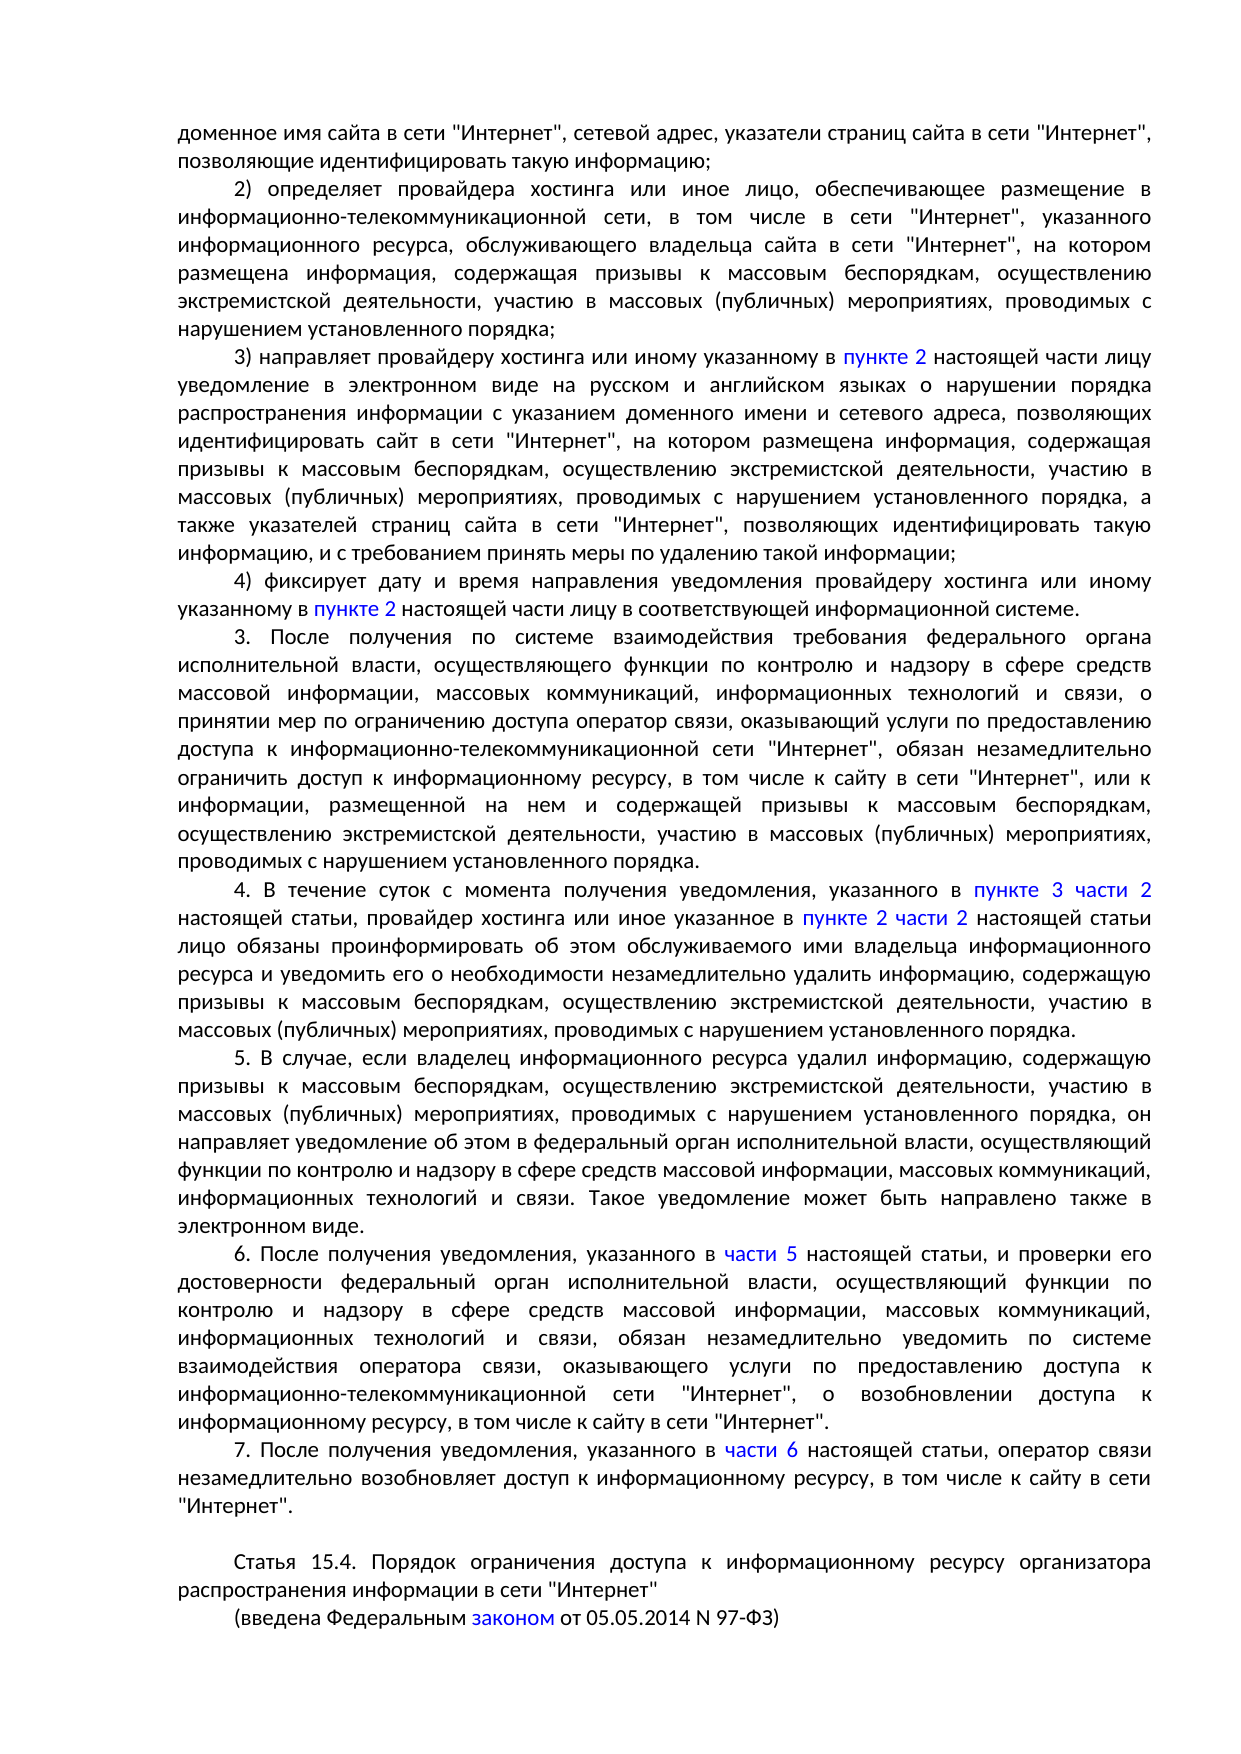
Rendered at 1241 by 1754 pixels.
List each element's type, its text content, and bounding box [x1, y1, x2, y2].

text 3) направляет провайдеру хостинга или иному указанному в пункте 2 настоящей части лицу уведомление в электронном виде на русском и английском языках о нарушении порядка распространения информации с указанием доменного имени и сетевого адреса, позволяющих идентифицировать сайт в сети "Интернет", на котором размещена информация, содержащая призывы к массовым беспорядкам, осуществлению экстремистской деятельности, участию в массовых (публичных) мероприятиях, проводимых с нарушением установленного порядка, а также указателей страниц сайта в сети "Интернет", позволяющих идентифицировать такую информацию, и с требованием принять меры по удалению такой информации; [177, 342, 1152, 566]
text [177, 118, 1152, 174]
text 5. В случае, если владелец информационного ресурса удалил информацию, содержащую призывы к массовым беспорядкам, осуществлению экстремистской деятельности, участию в массовых (публичных) мероприятиях, проводимых с нарушением установленного порядка, он направляет уведомление об этом в федеральный орган исполнительной власти, осуществляющий функции по контролю и надзору в сфере средств массовой информации, массовых коммуникаций, информационных технологий и связи. Такое уведомление может быть направлено также в электронном виде. [177, 1043, 1152, 1239]
text 3. После получения по системе взаимодействия требования федерального органа исполнительной власти, осуществляющего функции по контролю и надзору в сфере средств массовой информации, массовых коммуникаций, информационных технологий и связи, о принятии мер по ограничению доступа оператор связи, оказывающий услуги по предоставлению доступа к информационно-телекоммуникационной сети "Интернет", обязан незамедлительно ограничить доступ к информационному ресурсу, в том числе к сайту в сети "Интернет", или к информации, размещенной на нем и содержащей призывы к массовым беспорядкам, осуществлению экстремистской деятельности, участию в массовых (публичных) мероприятиях, проводимых с нарушением установленного порядка. [177, 622, 1152, 875]
text 7. После получения уведомления, указанного в части 6 настоящей статьи, оператор связи незамедлительно возобновляет доступ к информационному ресурсу, в том числе к сайту в сети "Интернет". [177, 1435, 1152, 1519]
text 6. После получения уведомления, указанного в части 5 настоящей статьи, и проверки его достоверности федеральный орган исполнительной власти, осуществляющий функции по контролю и надзору в сфере средств массовой информации, массовых коммуникаций, информационных технологий и связи, обязан незамедлительно уведомить по системе взаимодействия оператора связи, оказывающего услуги по предоставлению доступа к информационно-телекоммуникационной сети "Интернет", о возобновлении доступа к информационному ресурсу, в том числе к сайту в сети "Интернет". [177, 1239, 1152, 1435]
text Статья 15.4. Порядок ограничения доступа к информационному ресурсу организатора распространения информации в сети "Интернет" [177, 1547, 1152, 1603]
text (введена Федеральным законом от 05.05.2014 N 97-ФЗ) [177, 1603, 1152, 1631]
text 4. В течение суток с момента получения уведомления, указанного в пункте 3 части 2 настоящей статьи, провайдер хостинга или иное указанное в пункте 2 части 2 настоящей статьи лицо обязаны проинформировать об этом обслуживаемого ими владельца информационного ресурса и уведомить его о необходимости незамедлительно удалить информацию, содержащую призывы к массовым беспорядкам, осуществлению экстремистской деятельности, участию в массовых (публичных) мероприятиях, проводимых с нарушением установленного порядка. [177, 875, 1152, 1043]
text 4) фиксирует дату и время направления уведомления провайдеру хостинга или иному указанному в пункте 2 настоящей части лицу в соответствующей информационной системе. [177, 566, 1152, 622]
text 2) определяет провайдера хостинга или иное лицо, обеспечивающее размещение в информационно-телекоммуникационной сети, в том числе в сети "Интернет", указанного информационного ресурса, обслуживающего владельца сайта в сети "Интернет", на котором размещена информация, содержащая призывы к массовым беспорядкам, осуществлению экстремистской деятельности, участию в массовых (публичных) мероприятиях, проводимых с нарушением установленного порядка; [177, 174, 1152, 342]
